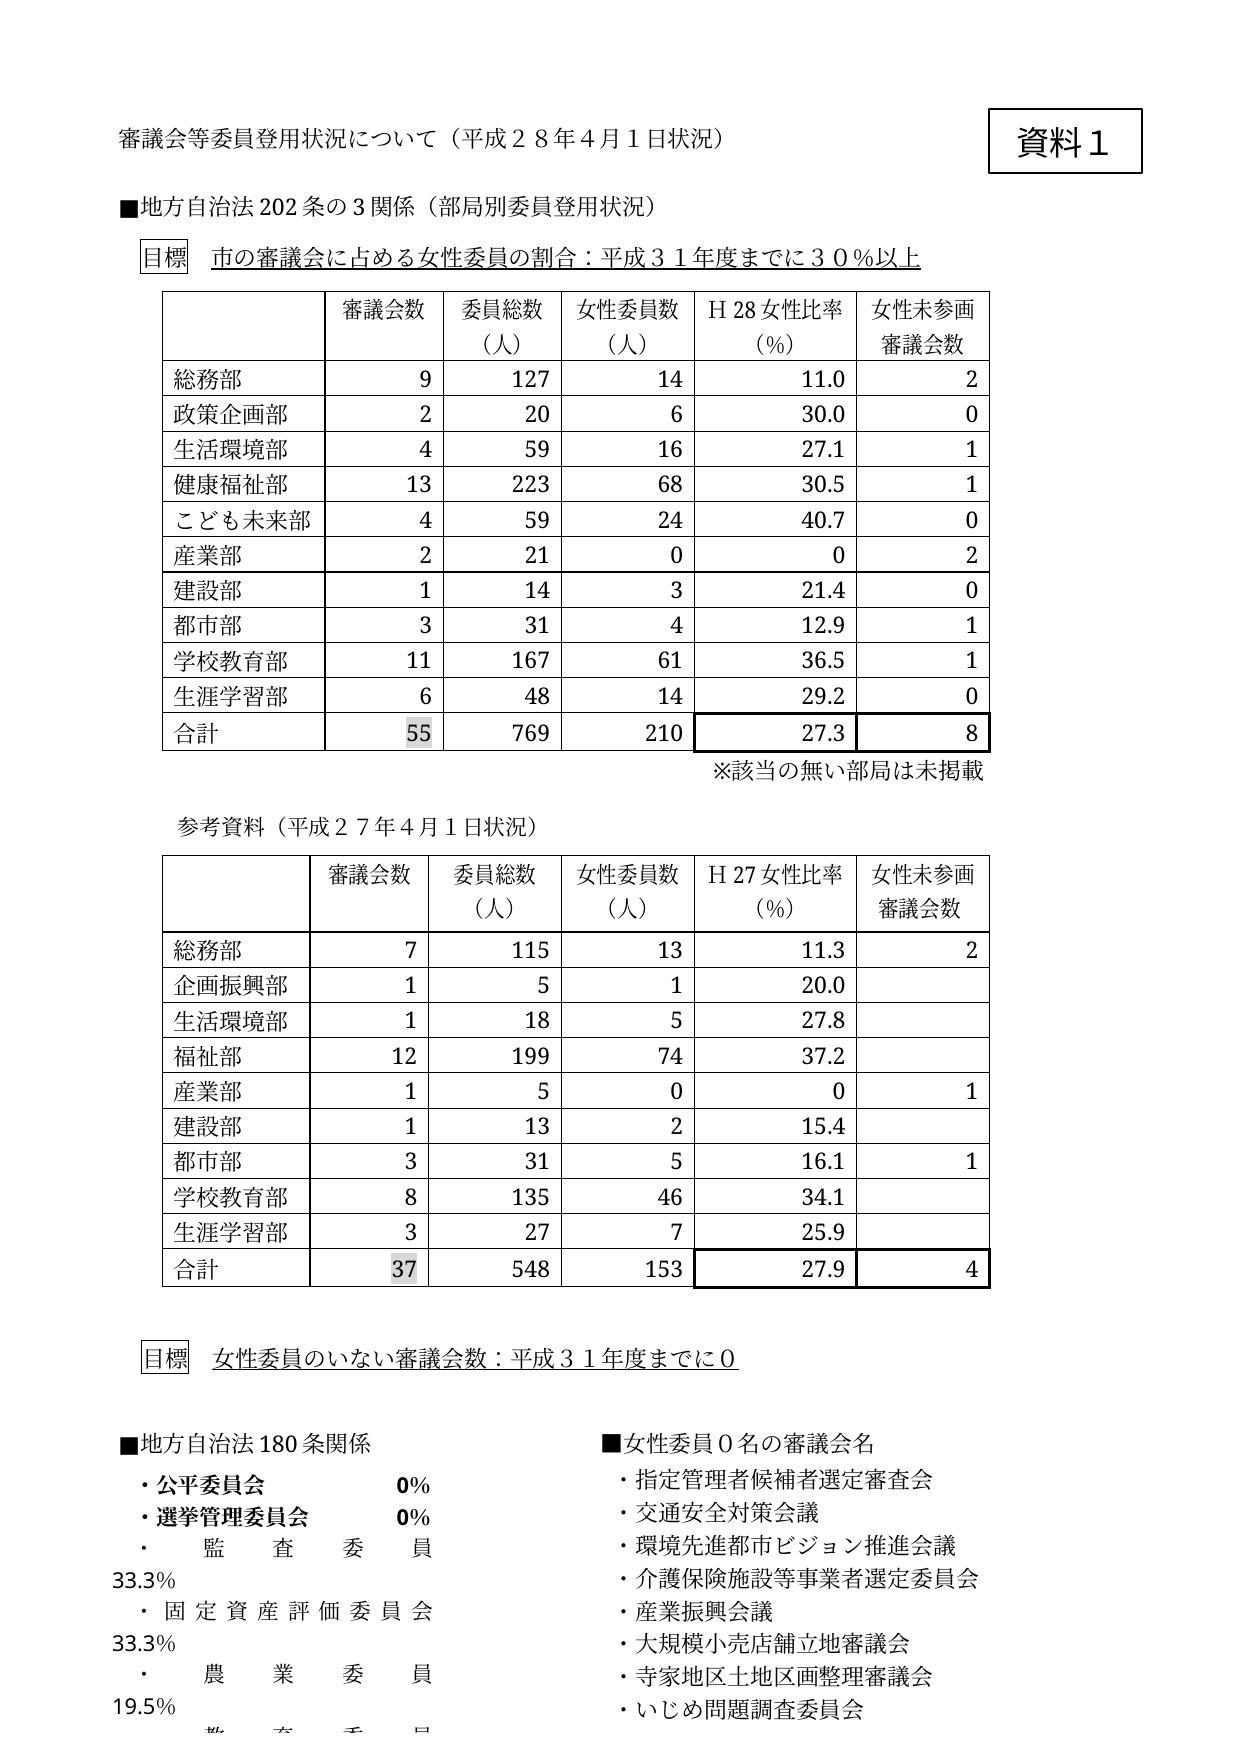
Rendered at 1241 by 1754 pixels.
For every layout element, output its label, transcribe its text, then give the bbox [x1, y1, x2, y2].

table_cell 46 [562, 1179, 694, 1213]
table_cell 59 [444, 502, 561, 536]
table_cell 127 [444, 361, 561, 395]
text ※該当の無い部局は未掲載 [140, 753, 1042, 787]
table_cell 2 [857, 537, 989, 571]
table_cell 15.4 [695, 1109, 856, 1143]
table_header 女性委員数 （人） [562, 292, 694, 360]
table_cell 13 [562, 933, 694, 967]
table_cell 生活環境部 [163, 1003, 309, 1037]
table_cell 20 [444, 396, 561, 431]
table_cell 産業部 [163, 537, 324, 571]
table_cell 生活環境部 [163, 432, 324, 466]
table_cell 27.8 [695, 1003, 856, 1037]
table_cell 1 [857, 432, 989, 466]
table_cell 31 [444, 608, 561, 642]
table_cell 48 [444, 678, 561, 712]
table_cell 16 [562, 432, 694, 466]
table_cell 4 [326, 502, 443, 536]
table_cell 1 [311, 1109, 428, 1143]
table_header Ｈ27女性比率 （％） [695, 856, 856, 931]
table_header 女性未参画 審議会数 [857, 292, 989, 360]
table_cell 115 [429, 933, 561, 967]
table_cell 27 [429, 1214, 561, 1248]
table_cell 167 [444, 643, 561, 677]
table_cell 27.1 [695, 432, 856, 466]
table_cell 3 [311, 1214, 428, 1248]
table_header 委員総数 （人） [429, 856, 561, 931]
table_cell 2 [857, 361, 989, 395]
table_cell 6 [562, 396, 694, 431]
table_cell [857, 1038, 989, 1072]
table_cell 8 [858, 715, 988, 749]
table_cell [857, 968, 989, 1002]
table_cell 30.0 [695, 396, 856, 431]
table_cell 37 [311, 1249, 428, 1286]
text 審議会等委員登用状況について（平成２８年４月１日状況） [118, 120, 988, 154]
table_header 女性委員数 （人） [562, 856, 694, 931]
table_cell 223 [444, 467, 561, 501]
table_cell 1 [857, 467, 989, 501]
table_cell 2 [857, 933, 989, 967]
table_cell 59 [444, 432, 561, 466]
table_cell 769 [444, 713, 561, 749]
table_cell 16.1 [695, 1144, 856, 1178]
table_cell 36.5 [695, 643, 856, 677]
table_cell [857, 1003, 989, 1037]
table_cell 総務部 [163, 361, 324, 395]
table_cell 11.3 [695, 933, 856, 967]
text ■地方自治法180条関係 ■女性委員０名の審議会名 [118, 1425, 1134, 1459]
table_cell [857, 1179, 989, 1213]
table_cell 210 [562, 713, 693, 749]
table_header 女性未参画 審議会数 [857, 856, 989, 931]
table_cell 29.2 [695, 678, 856, 712]
table_header [163, 292, 324, 360]
text 目標 市の審議会に占める女性委員の割合：平成３１年度までに３０％以上 [140, 222, 1134, 291]
table_header Ｈ28女性比率 （％） [695, 292, 856, 360]
table_cell 学校教育部 [163, 1179, 309, 1213]
table_header [163, 856, 309, 931]
table_cell 13 [429, 1109, 561, 1143]
table_cell 13 [326, 467, 443, 501]
table_cell 建設部 [163, 1109, 309, 1143]
table_cell 1 [857, 1144, 989, 1178]
table_cell 2 [326, 537, 443, 571]
table_header 審議会数 [326, 292, 443, 360]
table_cell 1 [562, 968, 694, 1002]
table_cell 4 [562, 608, 694, 642]
table_cell 健康福祉部 [163, 467, 324, 501]
table_cell 0 [695, 1073, 856, 1107]
table_cell [857, 1214, 989, 1248]
table_cell 総務部 [163, 933, 309, 967]
table_header 審議会数 [311, 856, 428, 931]
table_cell 61 [562, 643, 694, 677]
table_cell 34.1 [695, 1179, 856, 1213]
table_cell 1 [857, 1073, 989, 1107]
table_cell 68 [562, 467, 694, 501]
table_cell 21 [444, 537, 561, 571]
table_cell 1 [326, 573, 443, 607]
table_cell こども未来部 [163, 502, 324, 536]
table_cell 6 [326, 678, 443, 712]
table_cell 1 [311, 1073, 428, 1107]
table_cell 0 [857, 573, 989, 607]
table_cell 0 [857, 678, 989, 712]
table_cell 学校教育部 [163, 643, 324, 677]
table_cell 企画振興部 [163, 968, 309, 1002]
table_cell 9 [326, 361, 443, 395]
table_cell 7 [562, 1214, 694, 1248]
table_cell 18 [429, 1003, 561, 1037]
table_header 委員総数 （人） [444, 292, 561, 360]
table_cell 14 [444, 573, 561, 607]
table_cell 30.5 [695, 467, 856, 501]
table_cell 40.7 [695, 502, 856, 536]
table_cell 14 [562, 361, 694, 395]
table_cell 12.9 [695, 608, 856, 642]
table_cell 合計 [163, 1249, 309, 1286]
table_cell 24 [562, 502, 694, 536]
table_cell 3 [326, 608, 443, 642]
table_cell 3 [311, 1144, 428, 1178]
table_cell 0 [857, 502, 989, 536]
table_cell 4 [326, 432, 443, 466]
table_cell 27.9 [696, 1251, 855, 1286]
table_cell 7 [311, 933, 428, 967]
table_cell 55 [326, 713, 443, 749]
table_cell 1 [311, 968, 428, 1002]
table_cell 5 [429, 968, 561, 1002]
table_cell 生涯学習部 [163, 1214, 309, 1248]
table_cell 2 [562, 1109, 694, 1143]
text 目標 女性委員のいない審議会数：平成３１年度までに０ [118, 1323, 1134, 1391]
table_cell 福祉部 [163, 1038, 309, 1072]
table_cell 1 [857, 608, 989, 642]
table_cell 産業部 [163, 1073, 309, 1107]
table_cell 74 [562, 1038, 694, 1072]
table_cell 都市部 [163, 1144, 309, 1178]
table_cell 0 [562, 1073, 694, 1107]
table_cell 都市部 [163, 608, 324, 642]
table_cell 4 [858, 1251, 988, 1286]
table_cell 548 [429, 1249, 561, 1286]
table_cell 0 [562, 537, 694, 571]
table_cell 生涯学習部 [163, 678, 324, 712]
table_cell 建設部 [163, 573, 324, 607]
table_cell 153 [562, 1249, 693, 1286]
table_cell [857, 1109, 989, 1143]
text ■地方自治法202条の3関係（部局別委員登用状況） [118, 188, 1134, 222]
table_cell 1 [311, 1003, 428, 1037]
table_cell 135 [429, 1179, 561, 1213]
table_cell 21.4 [695, 573, 856, 607]
table_cell 20.0 [695, 968, 856, 1002]
table_cell 11.0 [695, 361, 856, 395]
table_cell 199 [429, 1038, 561, 1072]
table_cell 政策企画部 [163, 396, 324, 431]
table_cell 8 [311, 1179, 428, 1213]
table_cell 5 [429, 1073, 561, 1107]
table_cell 2 [326, 396, 443, 431]
table_cell 3 [562, 573, 694, 607]
table_cell 0 [695, 537, 856, 571]
table_cell 12 [311, 1038, 428, 1072]
table_cell 5 [562, 1003, 694, 1037]
table_cell 27.3 [696, 715, 855, 749]
table_cell 0 [857, 396, 989, 431]
table_cell 14 [562, 678, 694, 712]
table_cell 37.2 [695, 1038, 856, 1072]
table_cell 25.9 [695, 1214, 856, 1248]
table_cell 31 [429, 1144, 561, 1178]
table_cell 1 [857, 643, 989, 677]
table_cell 合計 [163, 713, 324, 749]
table_cell 11 [326, 643, 443, 677]
table_cell 5 [562, 1144, 694, 1178]
